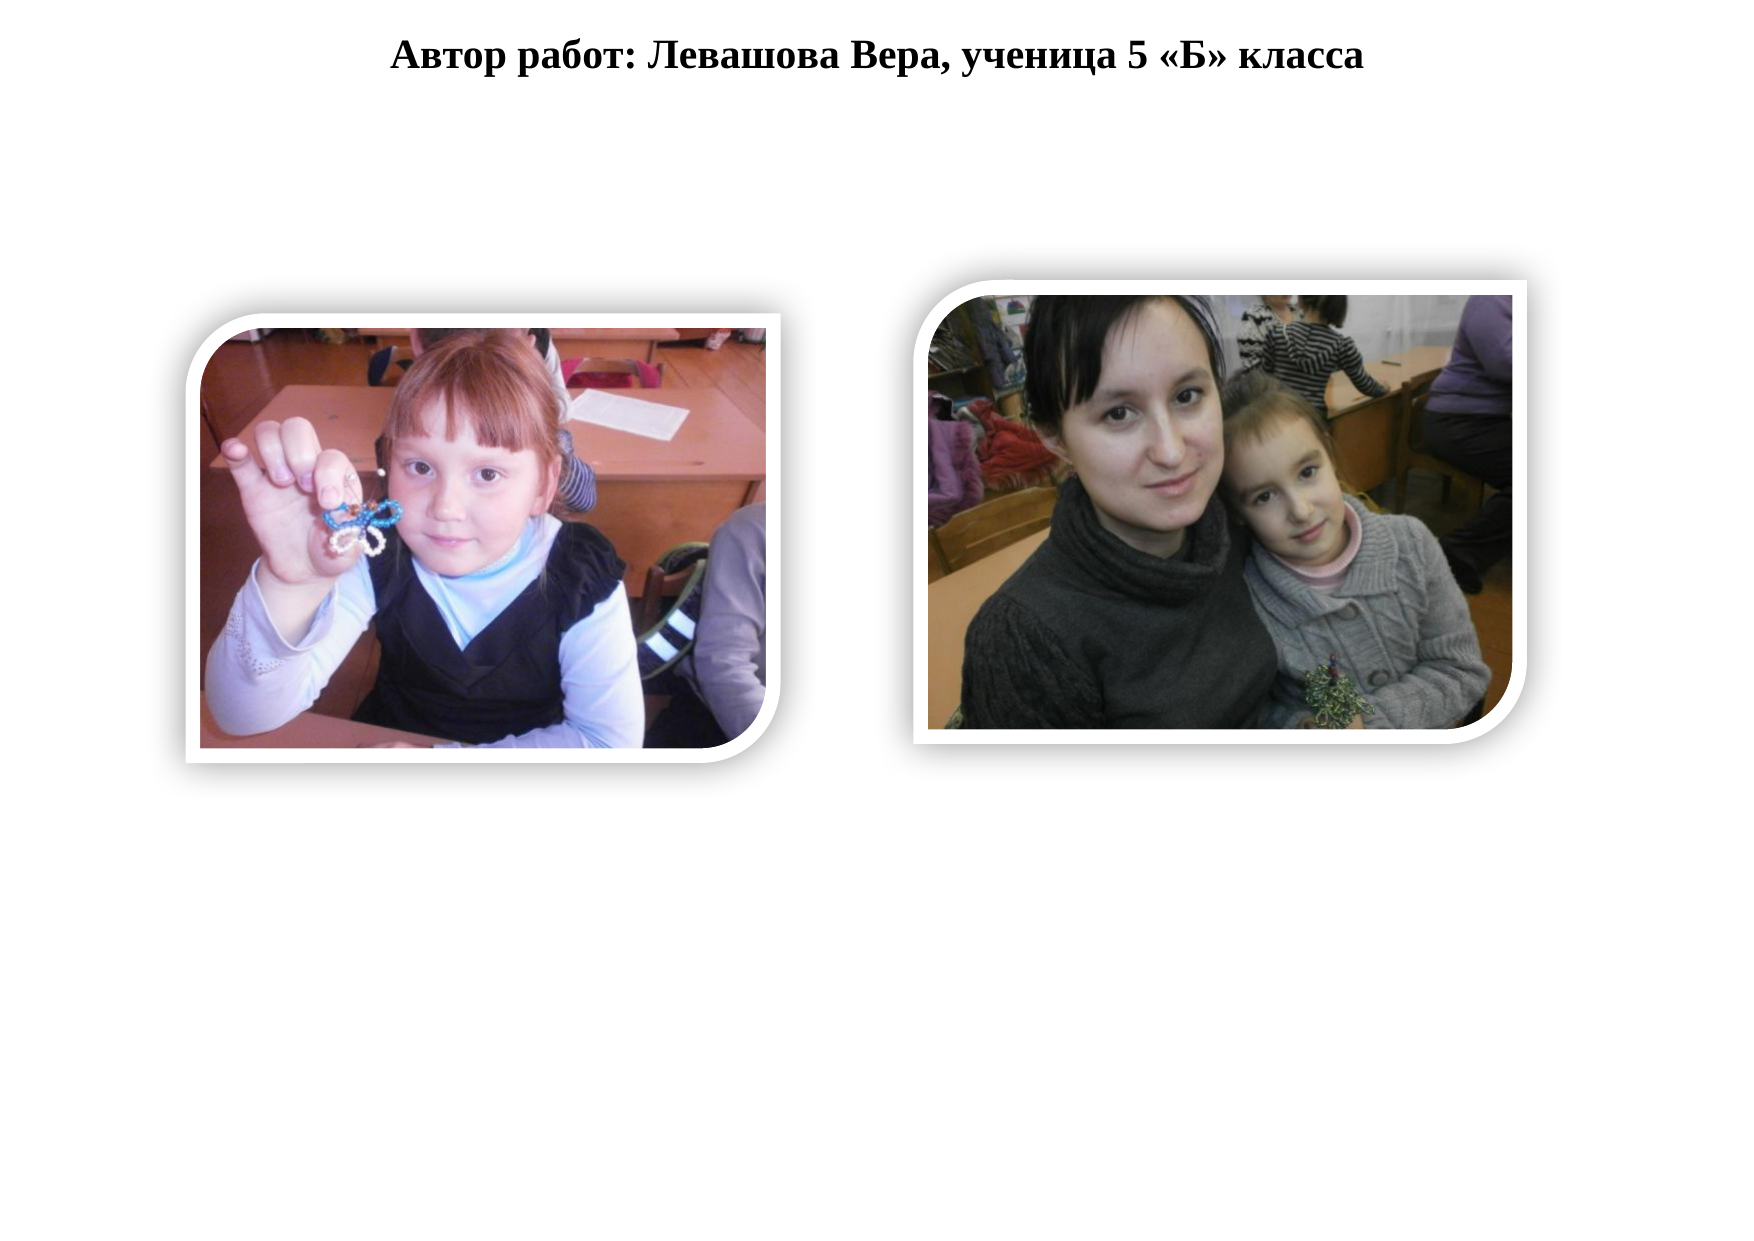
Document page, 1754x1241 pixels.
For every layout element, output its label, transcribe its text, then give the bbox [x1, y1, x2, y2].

picture [201, 328, 765, 748]
text Автор работ: Левашова Вера, ученица 5 «Б» класса [118, 29, 1636, 77]
picture [928, 295, 1512, 729]
